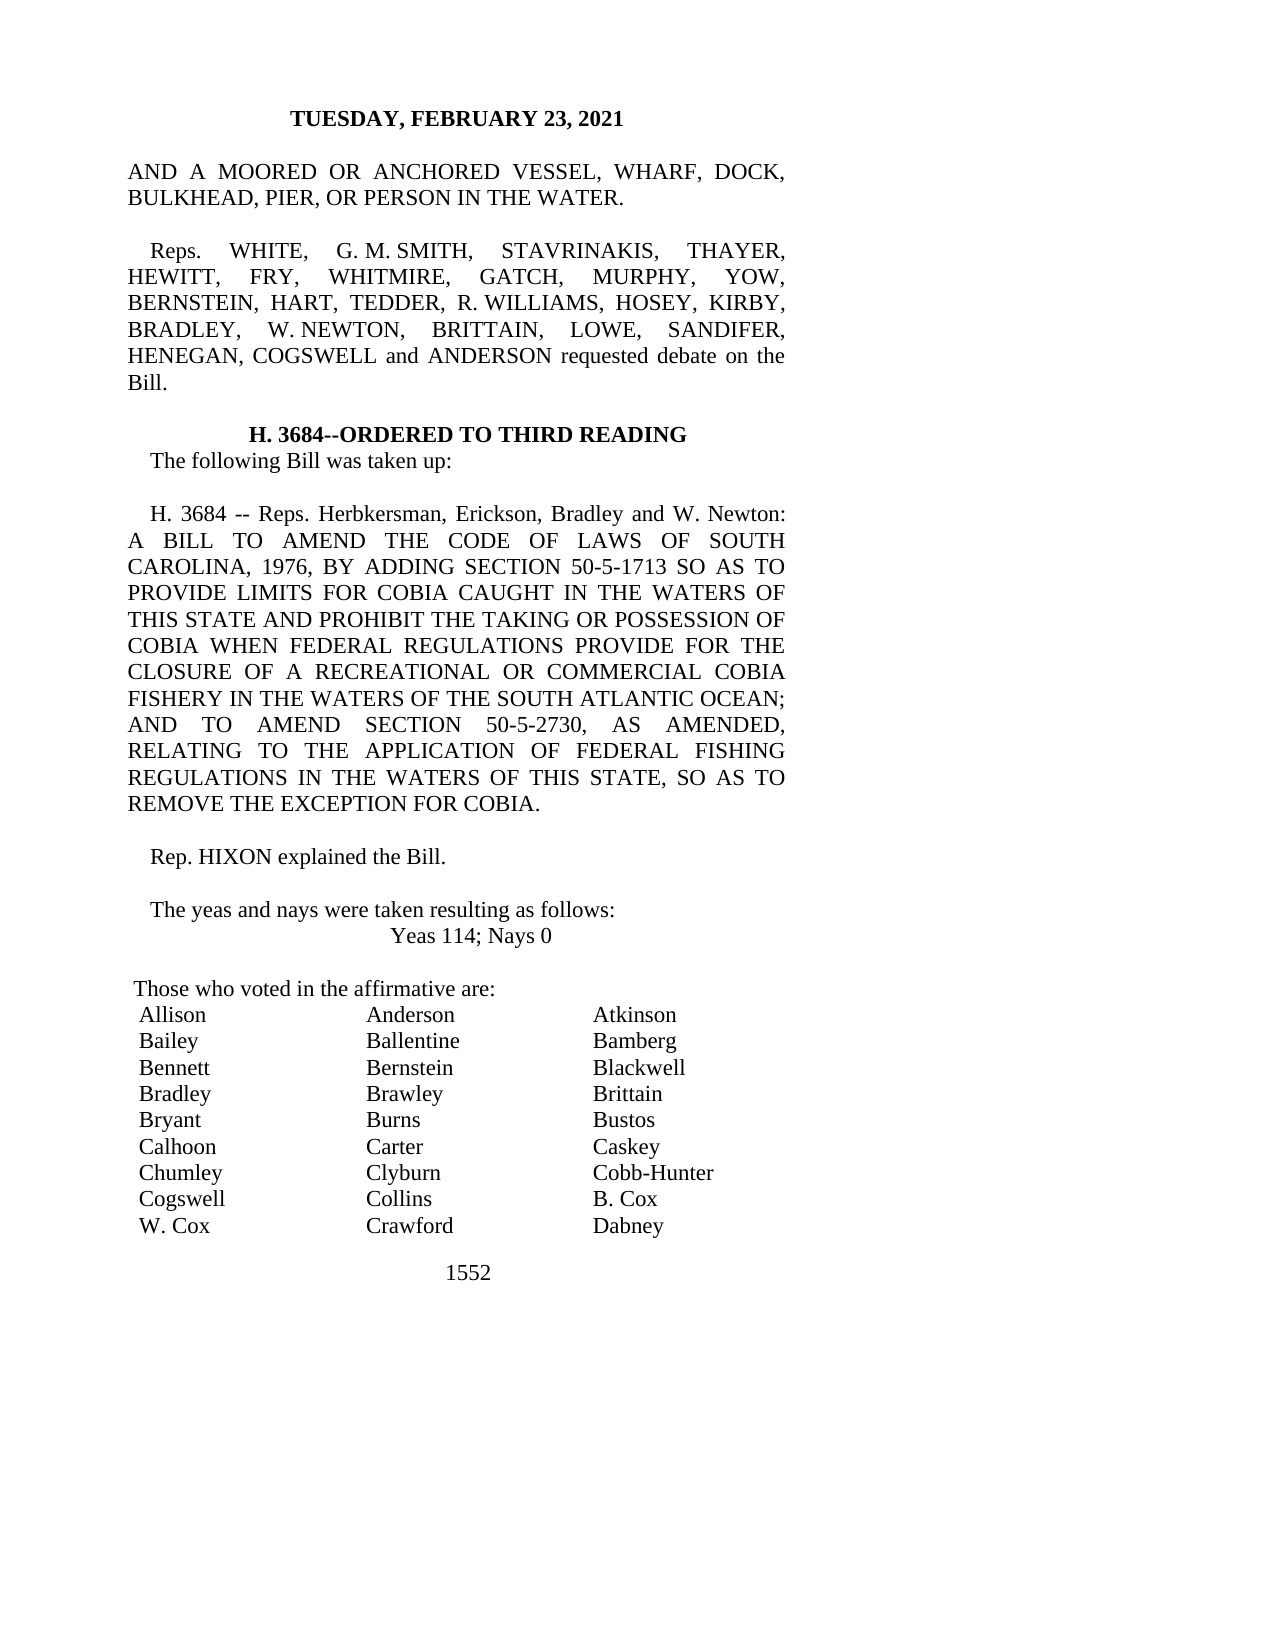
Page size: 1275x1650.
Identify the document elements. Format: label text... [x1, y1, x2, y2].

table_cell Ballentine [355, 1028, 581, 1054]
text Yeas 114; Nays 0 [127, 922, 786, 948]
table_cell Cogswell [128, 1186, 354, 1212]
table_cell Bryant [128, 1106, 354, 1133]
table_cell Brittain [581, 1080, 808, 1106]
table_cell Calhoon [128, 1133, 354, 1159]
table_header Atkinson [581, 1001, 808, 1027]
text H. 3684--ORDERED TO THIRD READING [127, 421, 786, 448]
table_cell Blackwell [581, 1054, 808, 1080]
table_cell Bennett [128, 1054, 354, 1080]
table_cell B. Cox [581, 1186, 808, 1212]
text Those who voted in the affirmative are: [127, 975, 786, 1001]
table_cell Bailey [128, 1028, 354, 1054]
table_cell Carter [355, 1133, 581, 1159]
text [127, 158, 786, 210]
table_header Anderson [355, 1001, 581, 1027]
text Rep. HIXON explained the Bill. [127, 843, 786, 869]
text Reps. WHITE, G. M. SMITH, STAVRINAKIS, THAYER, HEWITT, FRY, WHITMIRE, GATCH, MURPHY, YOW, BERNSTEIN, HART, TEDDER, R. WILLIAMS, HOSEY, KIRBY, BRADLEY, W. NEWTON, BRITTAIN, LOWE, SANDIFER, HENEGAN, COGSWELL and ANDERSON requested debate on the Bill. [127, 237, 786, 395]
table_cell W. Cox [128, 1212, 354, 1238]
table_cell Crawford [355, 1212, 581, 1238]
table_cell Burns [355, 1106, 581, 1133]
table_cell Bustos [581, 1106, 808, 1133]
text The following Bill was taken up: [127, 448, 786, 474]
text The yeas and nays were taken resulting as follows: [127, 896, 786, 922]
table_cell Brawley [355, 1080, 581, 1106]
table_cell Cobb-Hunter [581, 1159, 808, 1186]
table_cell Bradley [128, 1080, 354, 1106]
table_header Allison [128, 1001, 354, 1027]
table_cell Caskey [581, 1133, 808, 1159]
table_cell Chumley [128, 1159, 354, 1186]
table_cell Bamberg [581, 1028, 808, 1054]
text H. 3684 -- Reps. Herbkersman, Erickson, Bradley and W. Newton: A BILL TO AMEND THE CODE OF LAWS OF SOUTH CAROLINA, 1976, BY ADDING SECTION 50-5-1713 SO AS TO PROVIDE LIMITS FOR COBIA CAUGHT IN THE WATERS OF THIS STATE AND PROHIBIT THE TAKING OR POSSESSION OF COBIA WHEN FEDERAL REGULATIONS PROVIDE FOR THE CLOSURE OF A RECREATIONAL OR COMMERCIAL COBIA FISHERY IN THE WATERS OF THE SOUTH ATLANTIC OCEAN; AND TO AMEND SECTION 50-5-2730, AS AMENDED, RELATING TO THE APPLICATION OF FEDERAL FISHING REGULATIONS IN THE WATERS OF THIS STATE, SO AS TO REMOVE THE EXCEPTION FOR COBIA. [127, 500, 786, 817]
table_cell Dabney [581, 1212, 808, 1238]
table_cell Collins [355, 1186, 581, 1212]
table_cell Bernstein [355, 1054, 581, 1080]
table_cell Clyburn [355, 1159, 581, 1186]
